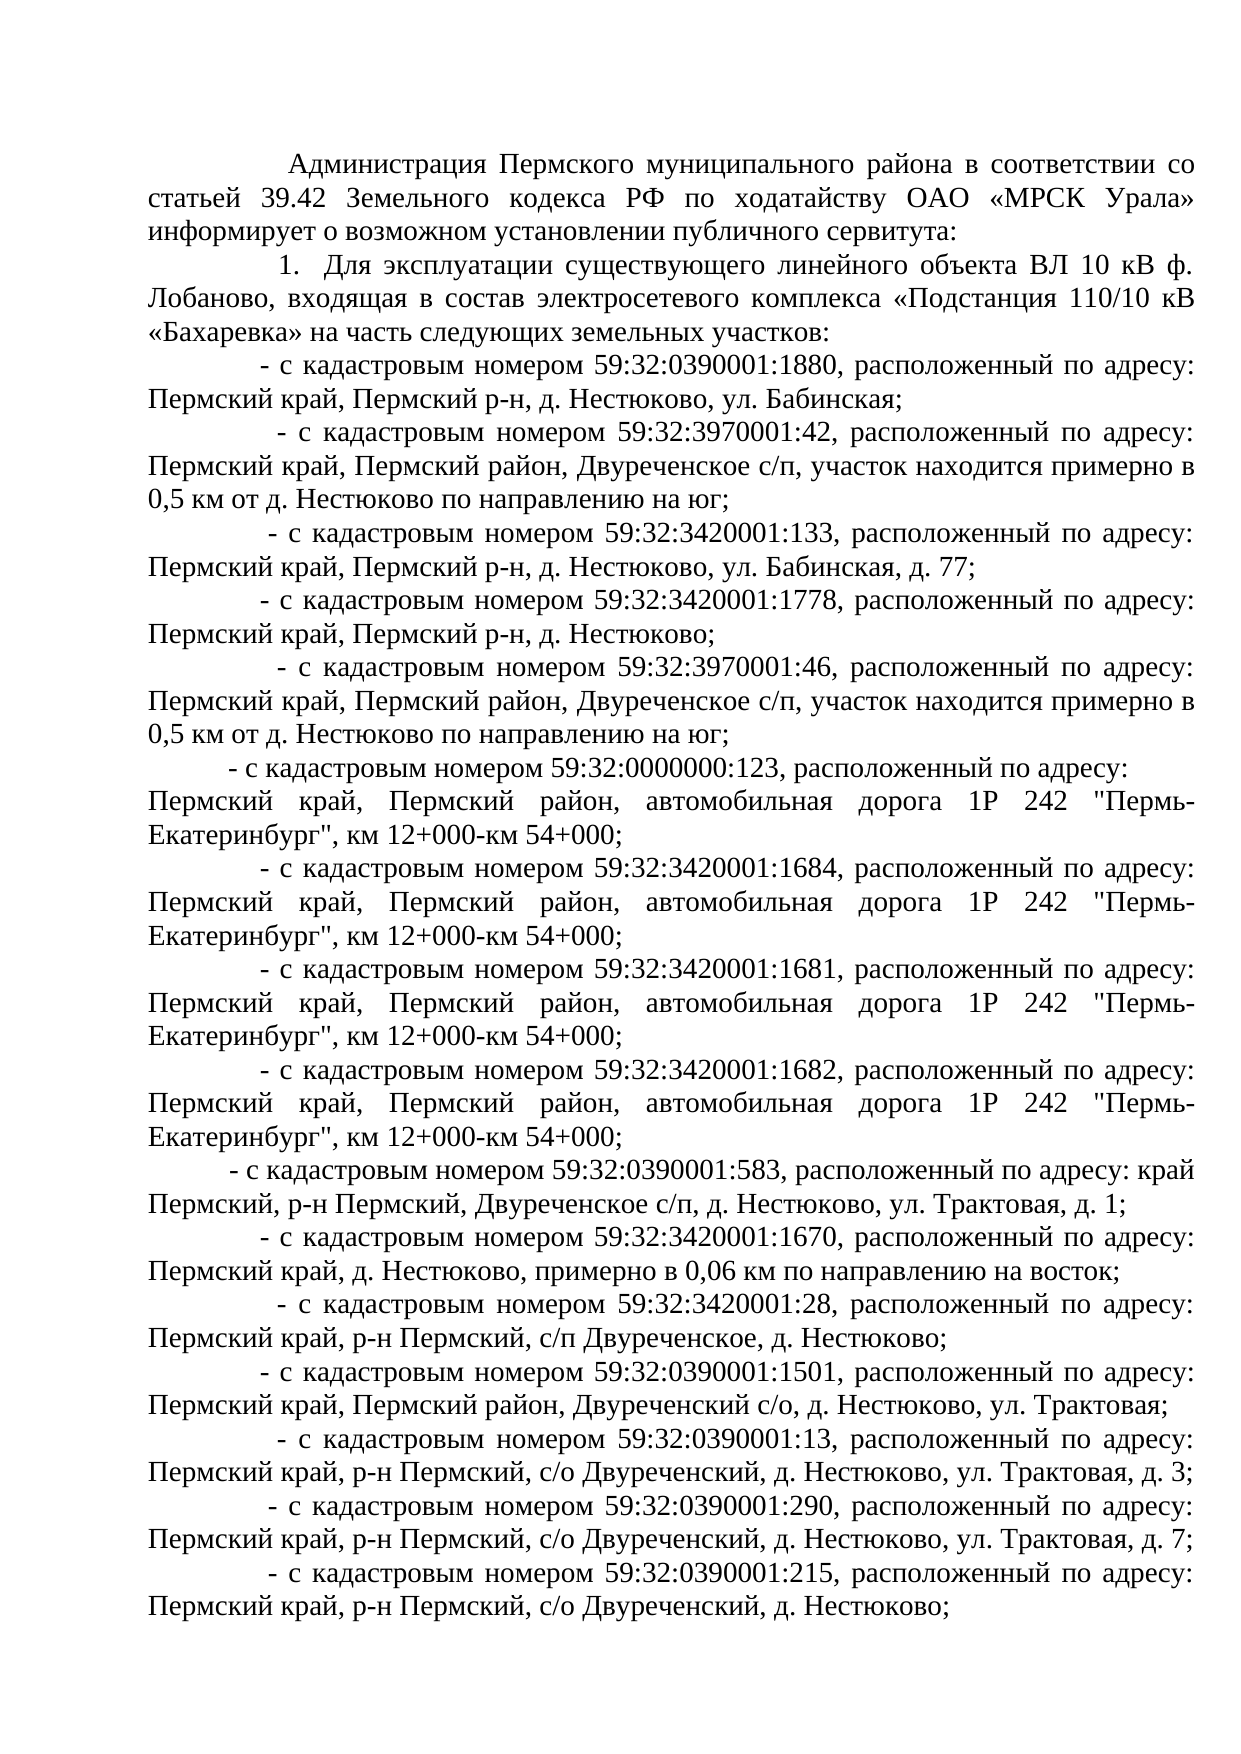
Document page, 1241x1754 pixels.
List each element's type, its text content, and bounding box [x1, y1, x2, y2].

text - с кадастровым номером 59:32:0390001:583, расположенный по адресу: край Пермский, р-н Пермский, Двуреченское с/п, д. Нестюково, ул. Трактовая, д. 1; [148, 1152, 1196, 1219]
text - с кадастровым номером 59:32:3970001:46, расположенный по адресу: Пермский край, Пермский район, Двуреченское с/п, участок находится примерно в 0,5 км от д. Нестюково по направлению на юг; [148, 649, 1196, 750]
text - с кадастровым номером 59:32:0390001:1501, расположенный по адресу: Пермский край, Пермский район, Двуреченский с/о, д. Нестюково, ул. Трактовая; [148, 1354, 1196, 1421]
text - с кадастровым номером 59:32:3420001:1778, расположенный по адресу: Пермский край, Пермский р-н, д. Нестюково; [148, 582, 1196, 649]
text - с кадастровым номером 59:32:0390001:215, расположенный по адресу: Пермский край, р-н Пермский, с/о Двуреченский, д. Нестюково; [148, 1555, 1196, 1622]
text - с кадастровым номером 59:32:0390001:13, расположенный по адресу: Пермский край, р-н Пермский, с/о Двуреченский, д. Нестюково, ул. Трактовая, д. 3; [148, 1421, 1196, 1488]
text - с кадастровым номером 59:32:0390001:290, расположенный по адресу: Пермский край, р-н Пермский, с/о Двуреченский, д. Нестюково, ул. Трактовая, д. 7; [148, 1488, 1196, 1555]
text - с кадастровым номером 59:32:3420001:28, расположенный по адресу: Пермский край, р-н Пермский, с/п Двуреченское, д. Нестюково; [148, 1287, 1196, 1354]
text - с кадастровым номером 59:32:3420001:1684, расположенный по адресу: Пермский край, Пермский район, автомобильная дорога 1Р 242 "Пермь-Екатеринбург", км 12+000-км 54+000; [148, 851, 1196, 951]
text Администрация Пермского муниципального района в соответствии со статьей 39.42 Земельного кодекса РФ по ходатайству ОАО «МРСК Урала» информирует о возможном установлении публичного сервитута: [148, 146, 1196, 247]
text - с кадастровым номером 59:32:3420001:1670, расположенный по адресу: Пермский край, д. Нестюково, примерно в 0,06 км по направлению на восток; [148, 1219, 1196, 1287]
text - с кадастровым номером 59:32:3420001:133, расположенный по адресу: Пермский край, Пермский р-н, д. Нестюково, ул. Бабинская, д. 77; [148, 515, 1196, 582]
text - с кадастровым номером 59:32:0000000:123, расположенный по адресу: [148, 750, 1196, 783]
text Пермский край, Пермский район, автомобильная дорога 1Р 242 "Пермь-Екатеринбург", км 12+000-км 54+000; [148, 783, 1196, 851]
text - с кадастровым номером 59:32:3970001:42, расположенный по адресу: Пермский край, Пермский район, Двуреченское с/п, участок находится примерно в 0,5 км от д. Нестюково по направлению на юг; [148, 414, 1196, 515]
text - с кадастровым номером 59:32:0390001:1880, расположенный по адресу: Пермский край, Пермский р-н, д. Нестюково, ул. Бабинская; [148, 347, 1196, 414]
text 1. Для эксплуатации существующего линейного объекта ВЛ 10 кВ ф. Лобаново, входящая в состав электросетевого комплекса «Подстанция 110/10 кВ «Бахаревка» на часть следующих земельных участков: [148, 247, 1196, 347]
text - с кадастровым номером 59:32:3420001:1681, расположенный по адресу: Пермский край, Пермский район, автомобильная дорога 1Р 242 "Пермь-Екатеринбург", км 12+000-км 54+000; [148, 951, 1196, 1052]
text - с кадастровым номером 59:32:3420001:1682, расположенный по адресу: Пермский край, Пермский район, автомобильная дорога 1Р 242 "Пермь-Екатеринбург", км 12+000-км 54+000; [148, 1052, 1196, 1152]
